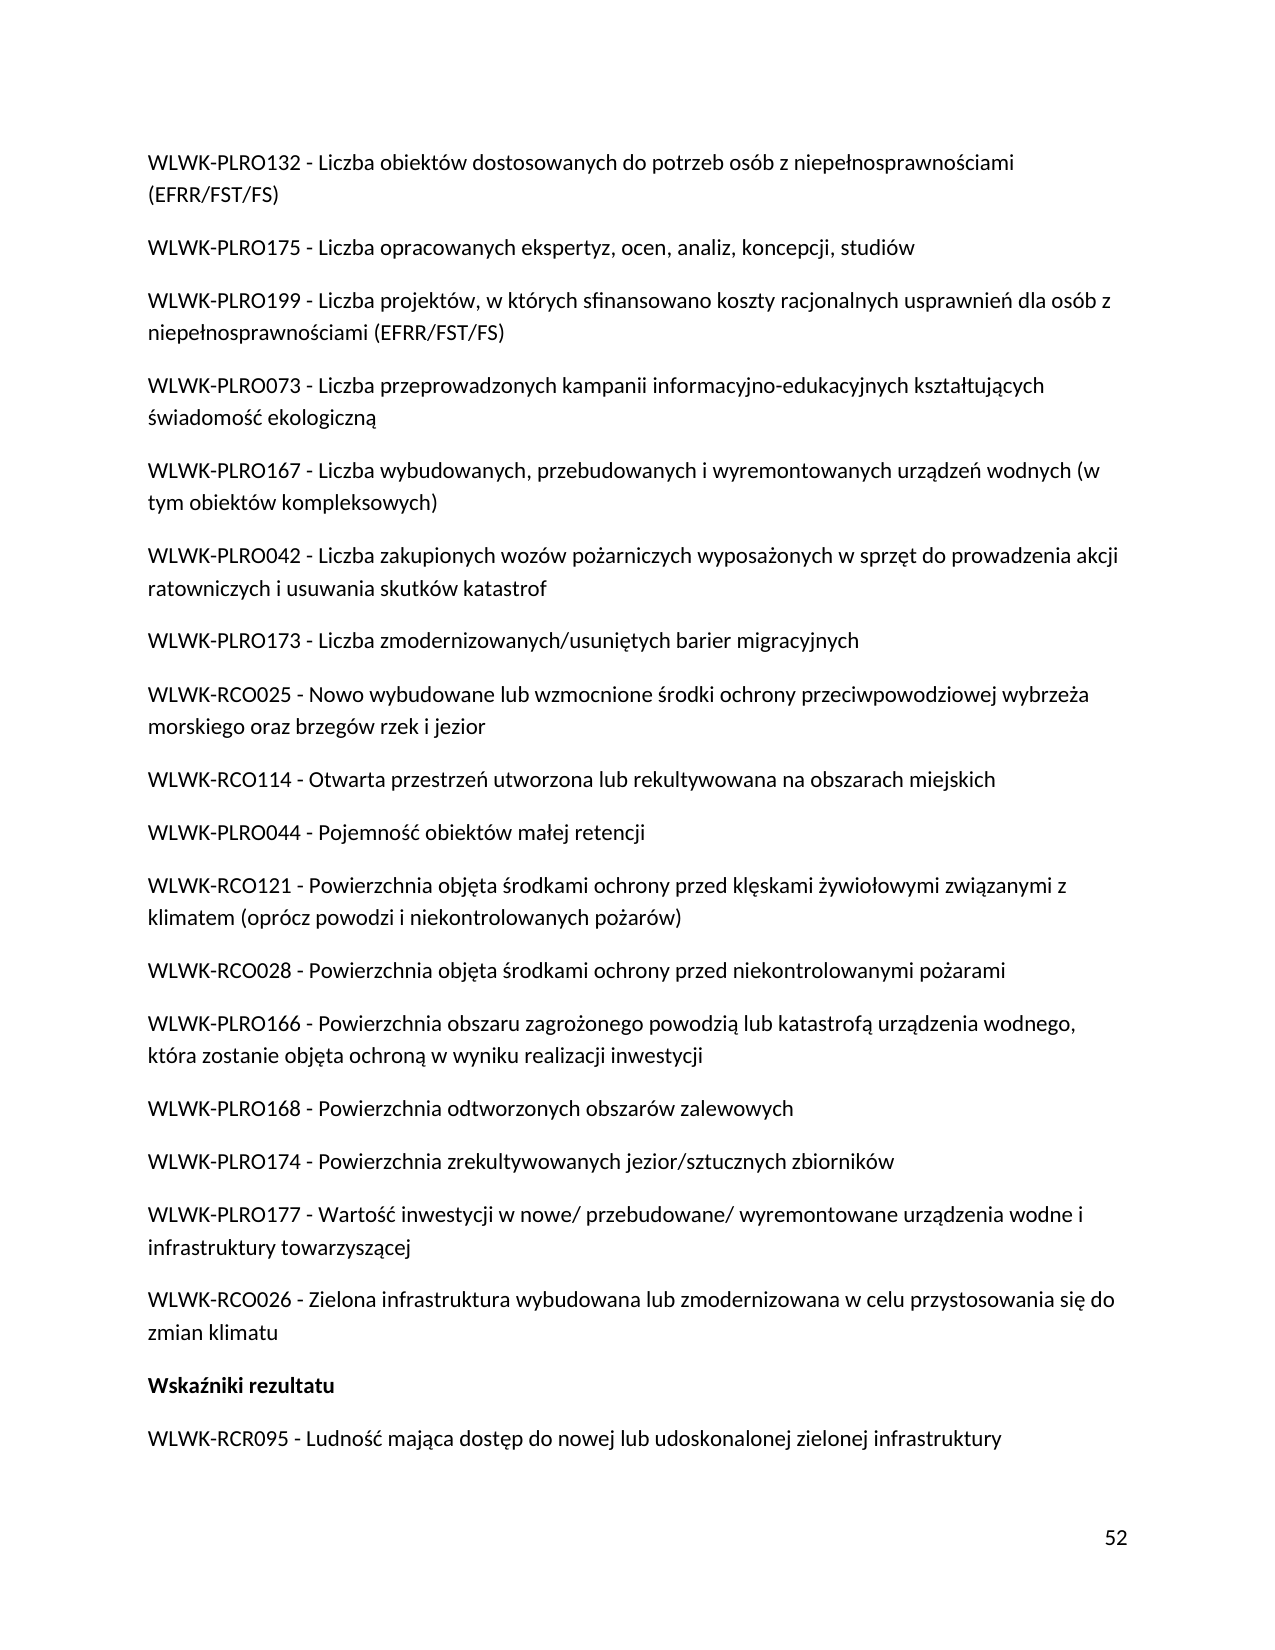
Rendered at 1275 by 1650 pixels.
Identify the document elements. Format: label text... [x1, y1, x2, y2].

text WLWK-RCO121 - Powierzchnia objęta środkami ochrony przed klęskami żywiołowymi związanymi z klimatem (oprócz powodzi i niekontrolowanych pożarów) [148, 871, 1127, 931]
text WLWK-RCO028 - Powierzchnia objęta środkami ochrony przed niekontrolowanymi pożarami [148, 956, 1127, 984]
text WLWK-PLRO042 - Liczba zakupionych wozów pożarniczych wyposażonych w sprzęt do prowadzenia akcji ratowniczych i usuwania skutków katastrof [148, 541, 1127, 602]
text WLWK-PLRO199 - Liczba projektów, w których sfinansowano koszty racjonalnych usprawnień dla osób z niepełnosprawnościami (EFRR/FST/FS) [148, 286, 1127, 346]
text WLWK-PLRO132 - Liczba obiektów dostosowanych do potrzeb osób z niepełnosprawnościami (EFRR/FST/FS) [148, 148, 1127, 208]
text WLWK-PLRO168 - Powierzchnia odtworzonych obszarów zalewowych [148, 1094, 1127, 1122]
text WLWK-PLRO173 - Liczba zmodernizowanych/usuniętych barier migracyjnych [148, 627, 1127, 655]
text WLWK-PLRO166 - Powierzchnia obszaru zagrożonego powodzią lub katastrofą urządzenia wodnego, która zostanie objęta ochroną w wyniku realizacji inwestycji [148, 1009, 1127, 1069]
text WLWK-PLRO167 - Liczba wybudowanych, przebudowanych i wyremontowanych urządzeń wodnych (w tym obiektów kompleksowych) [148, 456, 1127, 516]
text WLWK-RCO114 - Otwarta przestrzeń utworzona lub rekultywowana na obszarach miejskich [148, 765, 1127, 793]
text Wskaźniki rezultatu [148, 1371, 1127, 1399]
text WLWK-PLRO044 - Pojemność obiektów małej retencji [148, 818, 1127, 846]
text WLWK-PLRO174 - Powierzchnia zrekultywowanych jezior/sztucznych zbiorników [148, 1147, 1127, 1175]
text WLWK-PLRO177 - Wartość inwestycji w nowe/ przebudowane/ wyremontowane urządzenia wodne i infrastruktury towarzyszącej [148, 1200, 1127, 1261]
text WLWK-PLRO175 - Liczba opracowanych ekspertyz, ocen, analiz, koncepcji, studiów [148, 233, 1127, 261]
text WLWK-RCO026 - Zielona infrastruktura wybudowana lub zmodernizowana w celu przystosowania się do zmian klimatu [148, 1286, 1127, 1346]
text WLWK-RCR095 - Ludność mająca dostęp do nowej lub udoskonalonej zielonej infrastruktury [148, 1424, 1127, 1452]
text WLWK-PLRO073 - Liczba przeprowadzonych kampanii informacyjno-edukacyjnych kształtujących świadomość ekologiczną [148, 371, 1127, 431]
text WLWK-RCO025 - Nowo wybudowane lub wzmocnione środki ochrony przeciwpowodziowej wybrzeża morskiego oraz brzegów rzek i jezior [148, 680, 1127, 740]
